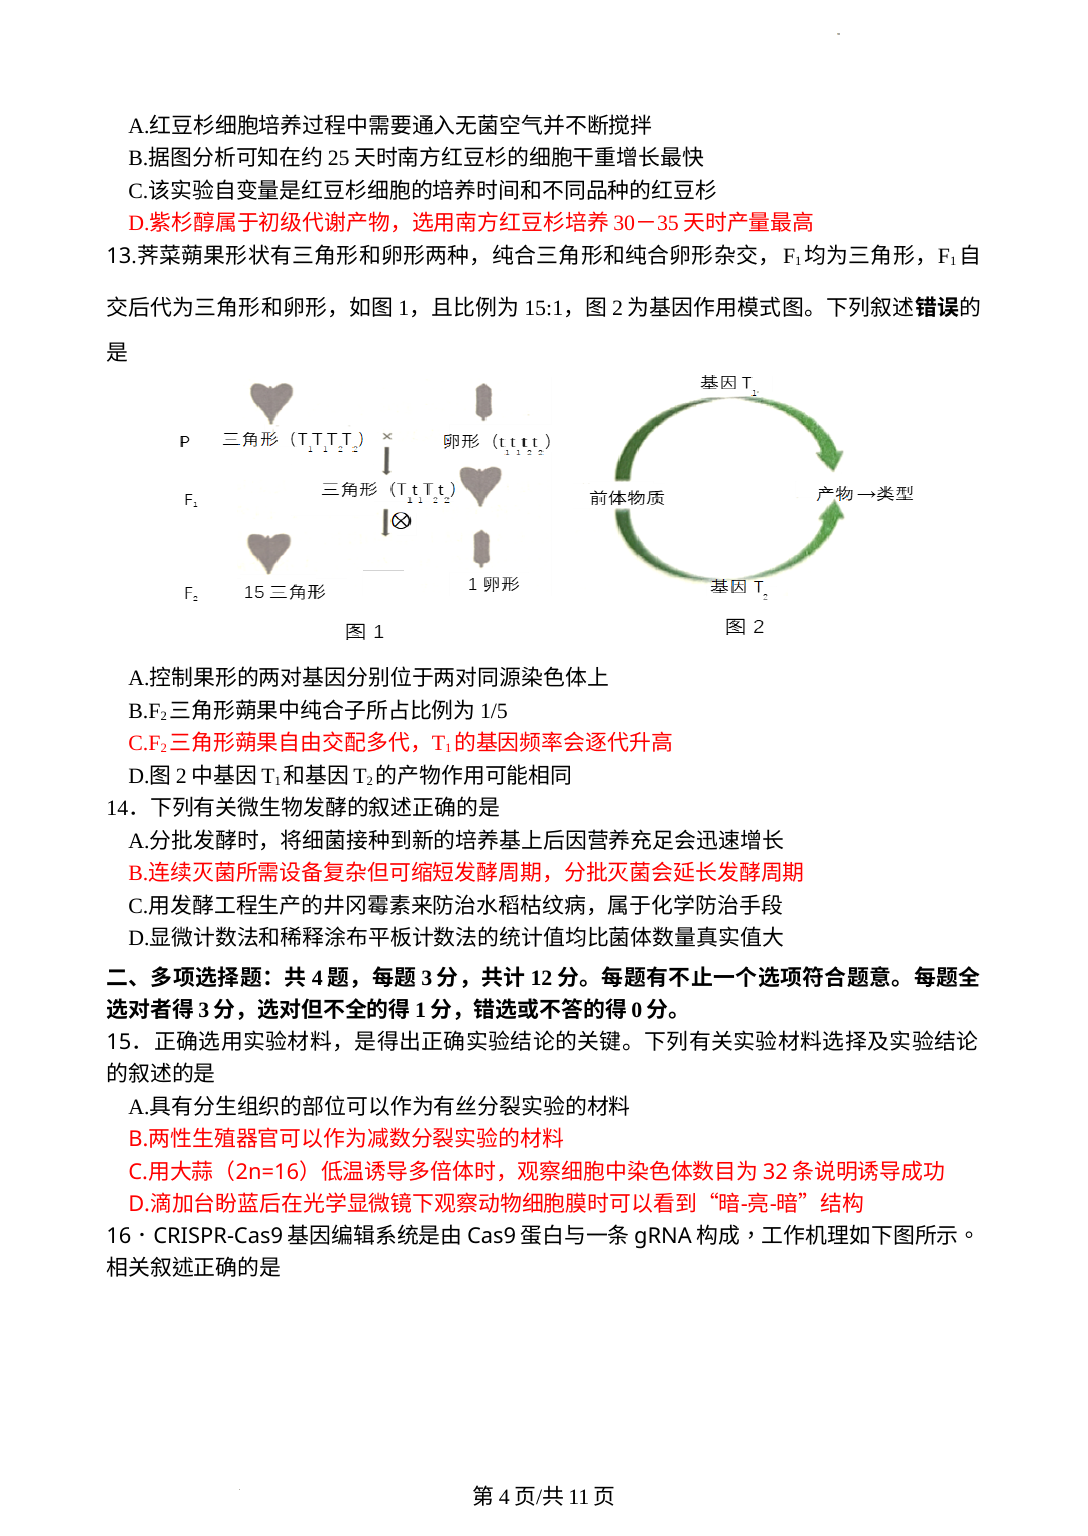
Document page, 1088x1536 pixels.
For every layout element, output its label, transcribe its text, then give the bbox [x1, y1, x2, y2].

picture [164, 367, 923, 643]
text 13.荠菜蒴果形状有三角形和卵形两种，纯合三角形和纯合卵形杂交，F1均为三角形，F1自交后代为三角形和卵形，如图1，且比例为15:1，图2为基因作用模式图。下列叙述错误的是 [106, 237, 981, 367]
text A.控制果形的两对基因分别位于两对同源染色体上 [106, 660, 981, 692]
text 15．正确选用实验材料，是得出正确实验结论的关键。下列有关实验材料选择及实验结论的叙述的是 [106, 1023, 981, 1088]
text C.F2三角形蒴果自由交配多代，T1的基因频率会逐代升高 [106, 725, 981, 757]
text C.用发酵工程生产的井冈霉素来防治水稻枯纹病，属于化学防治手段 [106, 887, 981, 920]
text A.具有分生组织的部位可以作为有丝分裂实验的材料 [106, 1088, 981, 1121]
text D.滴加台盼蓝后在光学显微镜下观察动物细胞膜时可以看到“暗-亮-暗”结构 [106, 1186, 981, 1218]
text B.据图分析可知在约25天时南方红豆杉的细胞干重增长最快 [106, 140, 981, 172]
text 二、多项选择题：共4题，每题3分，共计12分。每题有不止一个选项符合题意。每题全选对者得3分，选对但不全的得1分，错选或不答的得0分。 [106, 952, 981, 1023]
text B.连续灭菌所需设备复杂但可缩短发酵周期，分批灭菌会延长发酵周期 [106, 855, 981, 887]
text D.显微计数法和稀释涂布平板计数法的统计值均比菌体数量真实值大 [106, 920, 981, 952]
text B.两性生殖器官可以作为减数分裂实验的材料 [106, 1121, 981, 1153]
text C.用大蒜（2n=16）低温诱导多倍体时，观察细胞中染色体数目为32条说明诱导成功 [106, 1153, 981, 1186]
text A.分批发酵时，将细菌接种到新的培养基上后因营养充足会迅速增长 [106, 822, 981, 855]
text D.图2中基因T1和基因T2的产物作用可能相同 [106, 757, 981, 790]
text 14．下列有关微生物发酵的叙述正确的是 [106, 790, 981, 822]
text C.该实验自变量是红豆杉细胞的培养时间和不同品种的红豆杉 [106, 172, 981, 205]
text B.F2三角形蒴果中纯合子所占比例为1/5 [106, 692, 981, 725]
text D.紫杉醇属于初级代谢产物，选用南方红豆杉培养30－35天时产量最高 [106, 205, 981, 237]
text 16．CRISPR-Cas9基因编辑系统是由Cas9蛋白与一条gRNA构成，工作机理如下图所示。相关叙述正确的是 [106, 1218, 981, 1283]
text A.红豆杉细胞培养过程中需要通入无菌空气并不断搅拌 [106, 107, 981, 140]
